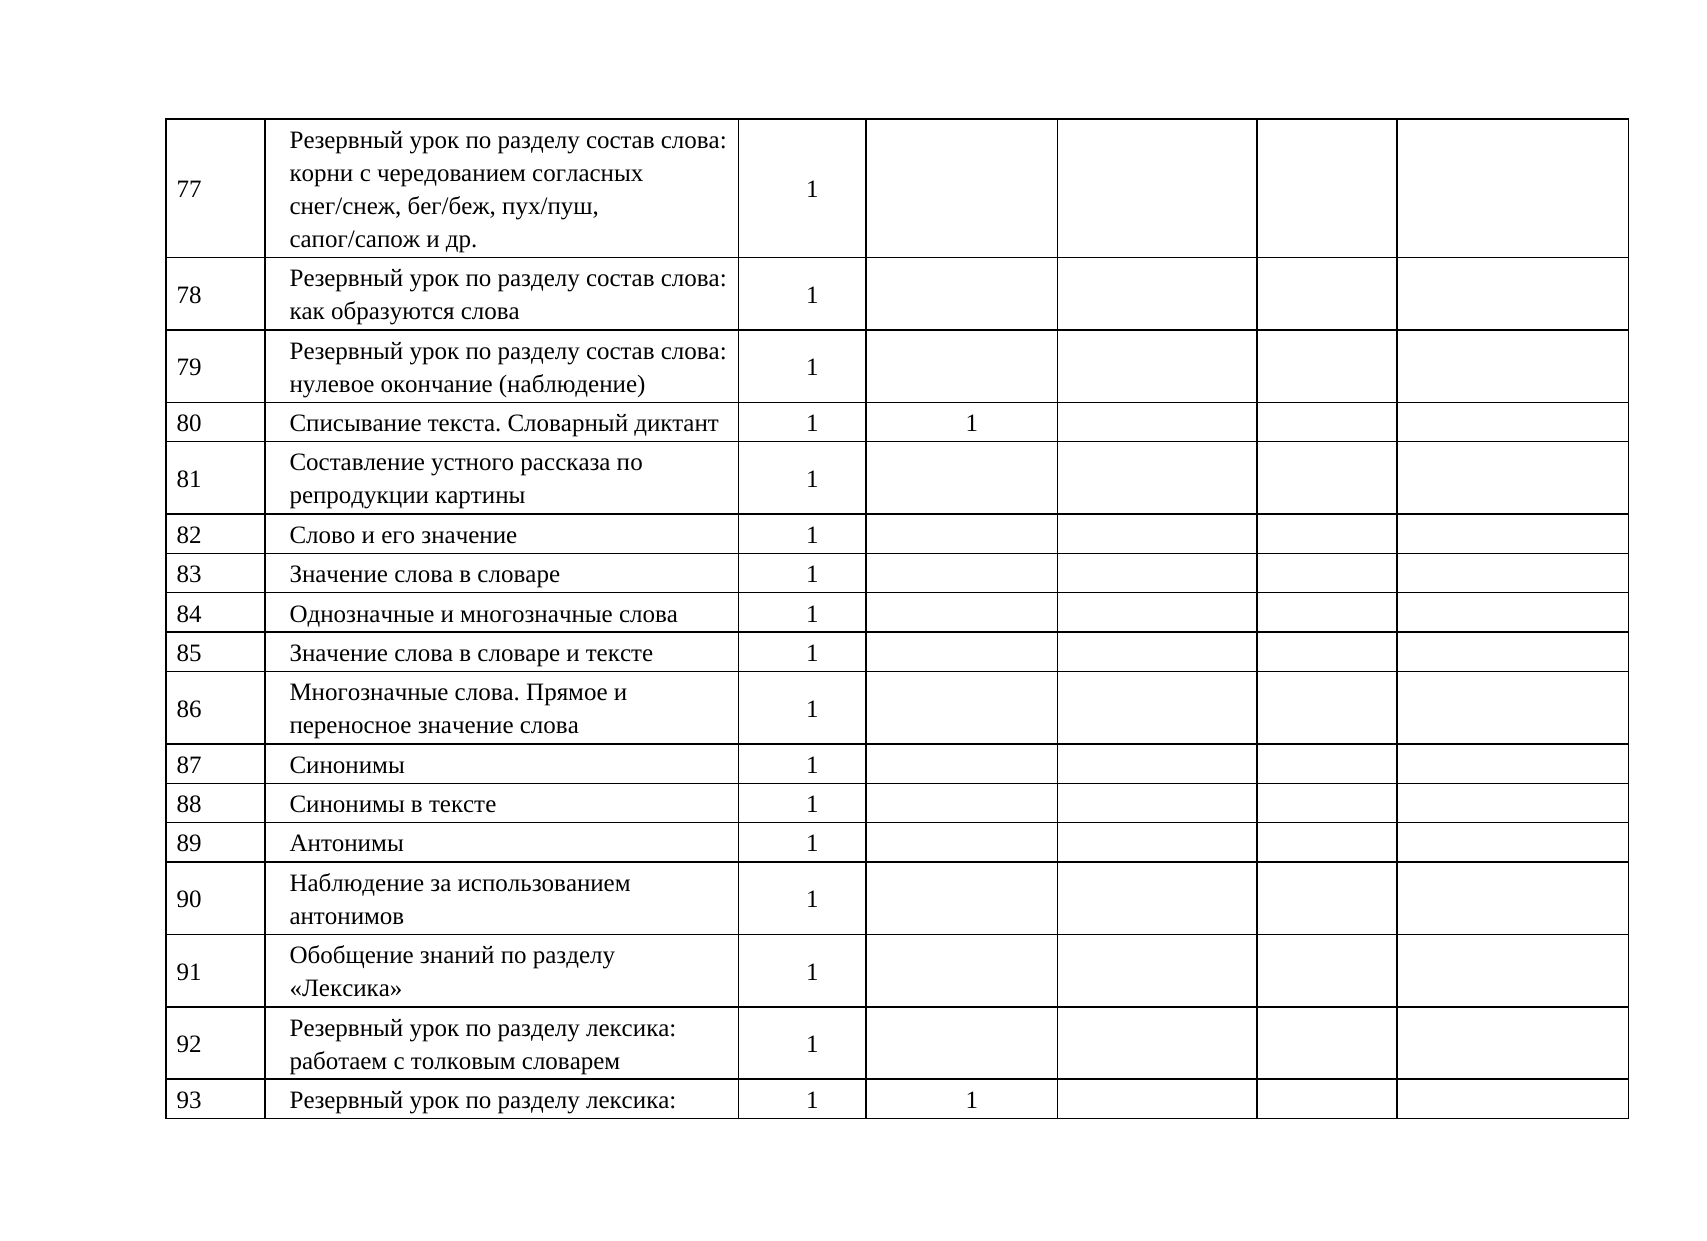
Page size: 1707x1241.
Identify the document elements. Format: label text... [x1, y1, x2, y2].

table_cell [1058, 1008, 1256, 1078]
table_cell [867, 120, 1057, 257]
table_cell [1258, 593, 1396, 631]
table_cell [1398, 331, 1628, 401]
table_cell 1 [739, 403, 865, 441]
table_cell [1398, 403, 1628, 441]
table_cell [1258, 120, 1396, 257]
table_cell [1258, 935, 1396, 1006]
table_cell Составление устного рассказа по репродукции картины [266, 442, 738, 513]
table_cell 1 [739, 633, 865, 671]
table_cell Обобщение знаний по разделу «Лексика» [266, 935, 738, 1006]
table_cell [1258, 1080, 1396, 1118]
table_cell [1398, 823, 1628, 861]
table_cell [1398, 554, 1628, 592]
table_cell [867, 672, 1057, 743]
table_cell [1058, 554, 1256, 592]
table_cell 1 [739, 1080, 865, 1118]
table_cell 1 [739, 935, 865, 1006]
table_cell 1 [739, 784, 865, 822]
table_cell [1258, 672, 1396, 743]
table_cell 88 [167, 784, 264, 822]
table_cell [1058, 1080, 1256, 1118]
table_cell [867, 442, 1057, 513]
table_cell [1058, 403, 1256, 441]
table_cell Списывание текста. Словарный диктант [266, 403, 738, 441]
table_cell [1398, 1080, 1628, 1118]
table_cell [867, 515, 1057, 552]
table_cell 1 [739, 515, 865, 552]
table_cell 81 [167, 442, 264, 513]
table_cell 83 [167, 554, 264, 592]
table_cell [1398, 672, 1628, 743]
table_cell [1258, 331, 1396, 401]
table_cell 84 [167, 593, 264, 631]
table_cell [1398, 863, 1628, 933]
table_cell [1398, 120, 1628, 257]
table_cell 85 [167, 633, 264, 671]
table_cell [1058, 745, 1256, 782]
table_cell 86 [167, 672, 264, 743]
table_cell [1058, 633, 1256, 671]
table_cell Однозначные и многозначные слова [266, 593, 738, 631]
table_cell 80 [167, 403, 264, 441]
table_cell Многозначные слова. Прямое и переносное значение слова [266, 672, 738, 743]
table_cell 1 [739, 1008, 865, 1078]
table_cell [1258, 823, 1396, 861]
table_cell [1398, 1008, 1628, 1078]
table_cell 92 [167, 1008, 264, 1078]
table_cell [867, 745, 1057, 782]
table_cell [1258, 1008, 1396, 1078]
table_cell [867, 823, 1057, 861]
table_cell 1 [739, 258, 865, 329]
table_cell [867, 593, 1057, 631]
table_cell 82 [167, 515, 264, 552]
table_cell [1398, 784, 1628, 822]
table_cell Резервный урок по разделу состав слова: корни с чередованием согласных снег/снеж, бег/беж, пух/пуш, сапог/сапож и др. [266, 120, 738, 257]
table_cell 1 [867, 1080, 1057, 1118]
table_cell Синонимы [266, 745, 738, 782]
table_cell [1398, 745, 1628, 782]
table_cell [1398, 258, 1628, 329]
table_cell Синонимы в тексте [266, 784, 738, 822]
table_cell Значение слова в словаре и тексте [266, 633, 738, 671]
table_cell [1058, 258, 1256, 329]
table_cell [867, 258, 1057, 329]
table_cell Резервный урок по разделу лексика: работаем с толковым словарем [266, 1008, 738, 1078]
table_cell 78 [167, 258, 264, 329]
table_cell [1258, 633, 1396, 671]
table_cell [867, 935, 1057, 1006]
table_cell 1 [739, 863, 865, 933]
table_cell 1 [739, 823, 865, 861]
table_cell [867, 633, 1057, 671]
table_cell Наблюдение за использованием антонимов [266, 863, 738, 933]
table_cell [1258, 403, 1396, 441]
table_cell 1 [739, 745, 865, 782]
table_cell [1058, 784, 1256, 822]
table_cell [1058, 515, 1256, 552]
table_cell 1 [739, 554, 865, 592]
table_cell [1058, 863, 1256, 933]
table_cell 93 [167, 1080, 264, 1118]
table_cell Резервный урок по разделу состав слова: нулевое окончание (наблюдение) [266, 331, 738, 401]
table_cell [1058, 331, 1256, 401]
table_cell Антонимы [266, 823, 738, 861]
table_cell Значение слова в словаре [266, 554, 738, 592]
table_cell 90 [167, 863, 264, 933]
table_cell [1398, 593, 1628, 631]
table_cell 1 [867, 403, 1057, 441]
table_cell 1 [739, 672, 865, 743]
table_cell [1058, 823, 1256, 861]
table_cell [1258, 745, 1396, 782]
table_cell [1058, 672, 1256, 743]
table_cell [867, 784, 1057, 822]
table_cell [1398, 633, 1628, 671]
table_cell [1258, 258, 1396, 329]
table_cell [867, 331, 1057, 401]
table_cell [1258, 863, 1396, 933]
table_cell 89 [167, 823, 264, 861]
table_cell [266, 1080, 738, 1118]
table_cell [1258, 784, 1396, 822]
table_cell 1 [739, 442, 865, 513]
table_cell [1058, 593, 1256, 631]
table_cell [1258, 442, 1396, 513]
table_cell 1 [739, 593, 865, 631]
table_cell [1398, 935, 1628, 1006]
table_cell [1258, 515, 1396, 552]
table_cell 1 [739, 331, 865, 401]
table_cell Резервный урок по разделу состав слова: как образуются слова [266, 258, 738, 329]
table_cell 91 [167, 935, 264, 1006]
table_cell 1 [739, 120, 865, 257]
table_cell 77 [167, 120, 264, 257]
table_cell [867, 863, 1057, 933]
table_cell [1398, 442, 1628, 513]
table_cell [867, 1008, 1057, 1078]
table_cell [1058, 120, 1256, 257]
table_cell [1258, 554, 1396, 592]
table_cell [1058, 935, 1256, 1006]
table_cell 79 [167, 331, 264, 401]
table_cell [867, 554, 1057, 592]
table_cell [1398, 515, 1628, 552]
table_cell [1058, 442, 1256, 513]
table_cell Слово и его значение [266, 515, 738, 552]
table_cell 87 [167, 745, 264, 782]
